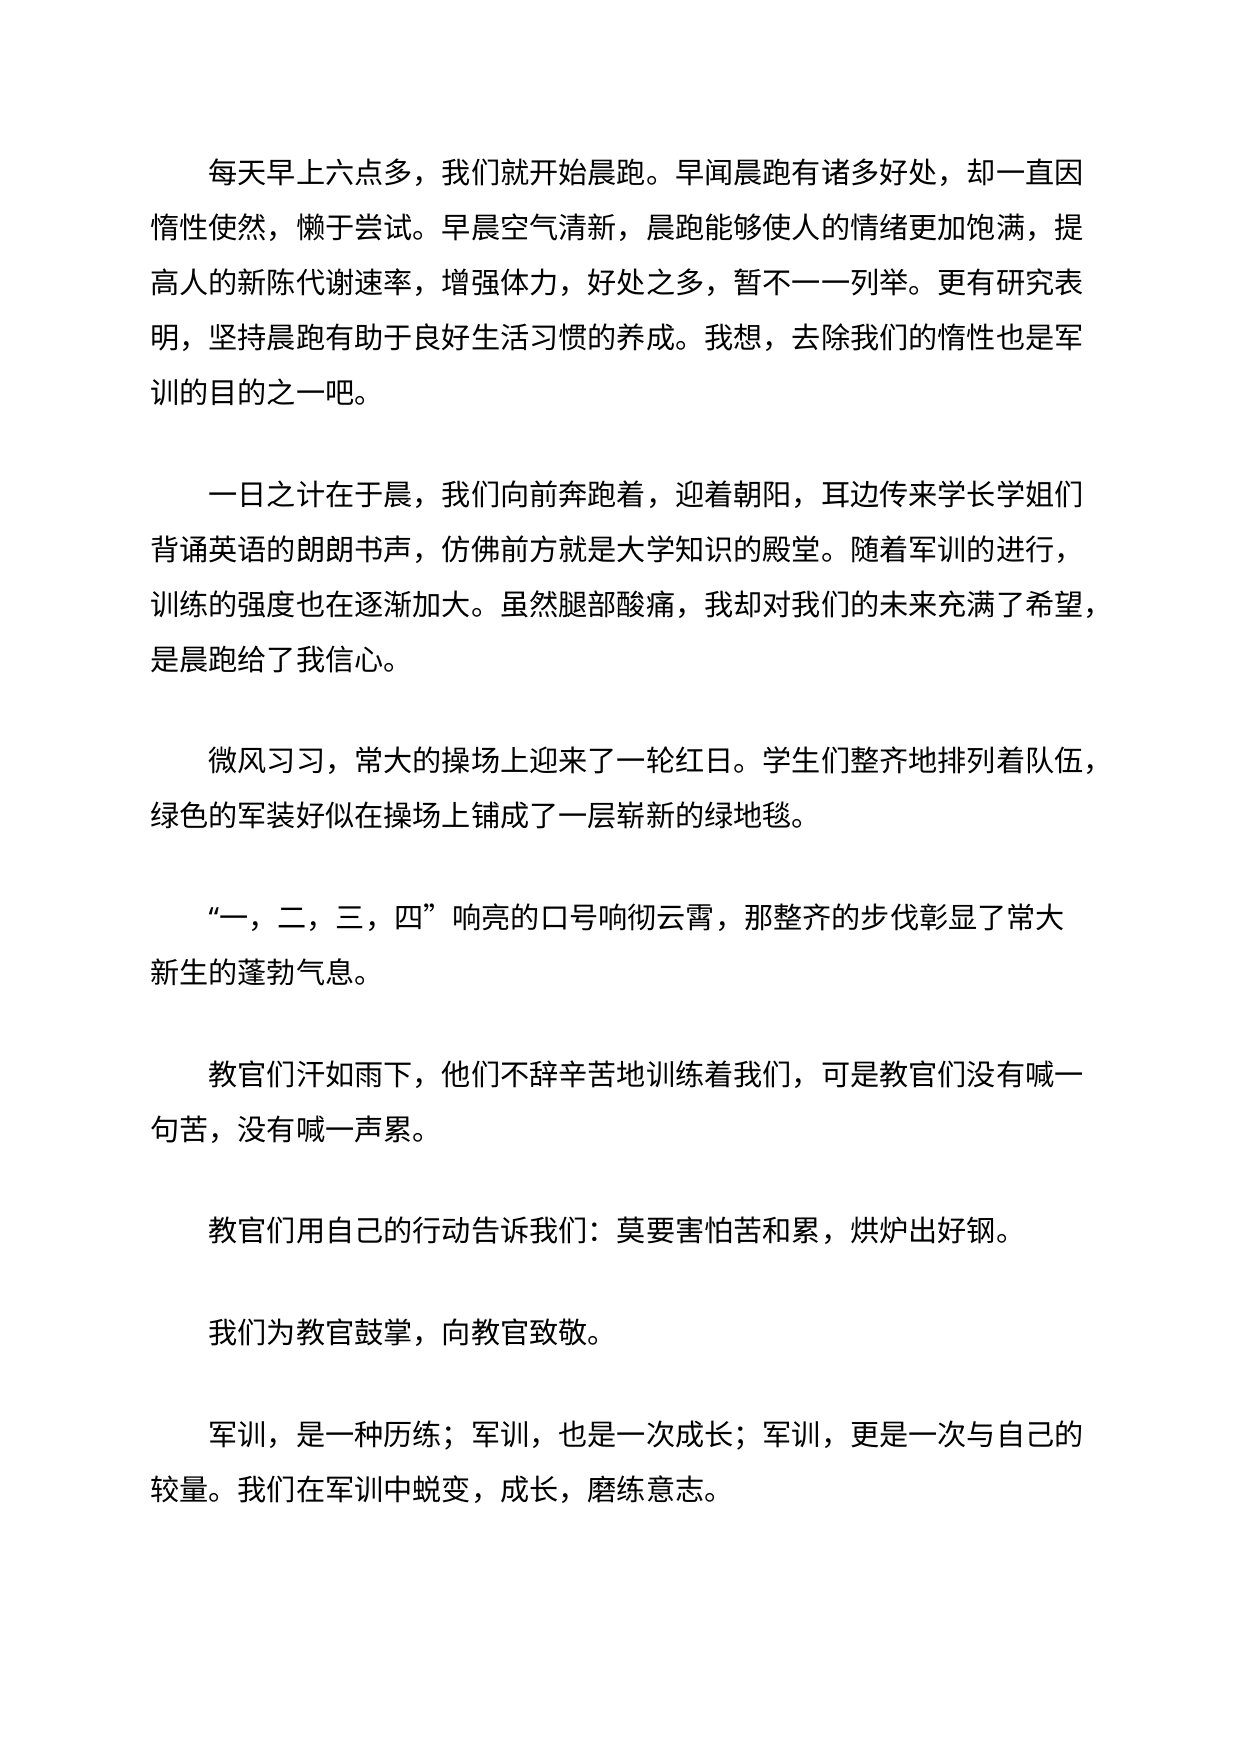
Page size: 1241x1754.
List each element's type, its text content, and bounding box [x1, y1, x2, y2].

text 教官们用自己的行动告诉我们：莫要害怕苦和累，烘炉出好钢。 [150, 1208, 1090, 1250]
text 教官们汗如雨下，他们不辞辛苦地训练着我们，可是教官们没有喊一句苦，没有喊一声累。 [150, 1051, 1090, 1148]
text 我们为教官鼓掌，向教官致敬。 [150, 1310, 1090, 1352]
text 一日之计在于晨，我们向前奔跑着，迎着朝阳，耳边传来学长学姐们背诵英语的朗朗书声，仿佛前方就是大学知识的殿堂。随着军训的进行，训练的强度也在逐渐加大。虽然腿部酸痛，我却对我们的未来充满了希望，是晨跑给了我信心。 [150, 471, 1090, 678]
text 微风习习，常大的操场上迎来了一轮红日。学生们整齐地排列着队伍，绿色的军装好似在操场上铺成了一层崭新的绿地毯。 [150, 738, 1090, 835]
text “一，二，三，四”响亮的口号响彻云霄，那整齐的步伐彰显了常大新生的蓬勃气息。 [150, 894, 1090, 992]
text 每天早上六点多，我们就开始晨跑。早闻晨跑有诸多好处，却一直因惰性使然，懒于尝试。早晨空气清新，晨跑能够使人的情绪更加饱满，提高人的新陈代谢速率，增强体力，好处之多，暂不一一列举。更有研究表明，坚持晨跑有助于良好生活习惯的养成。我想，去除我们的惰性也是军训的目的之一吧。 [150, 150, 1090, 412]
text 军训，是一种历练；军训，也是一次成长；军训，更是一次与自己的较量。我们在军训中蜕变，成长，磨练意志。 [150, 1411, 1090, 1509]
